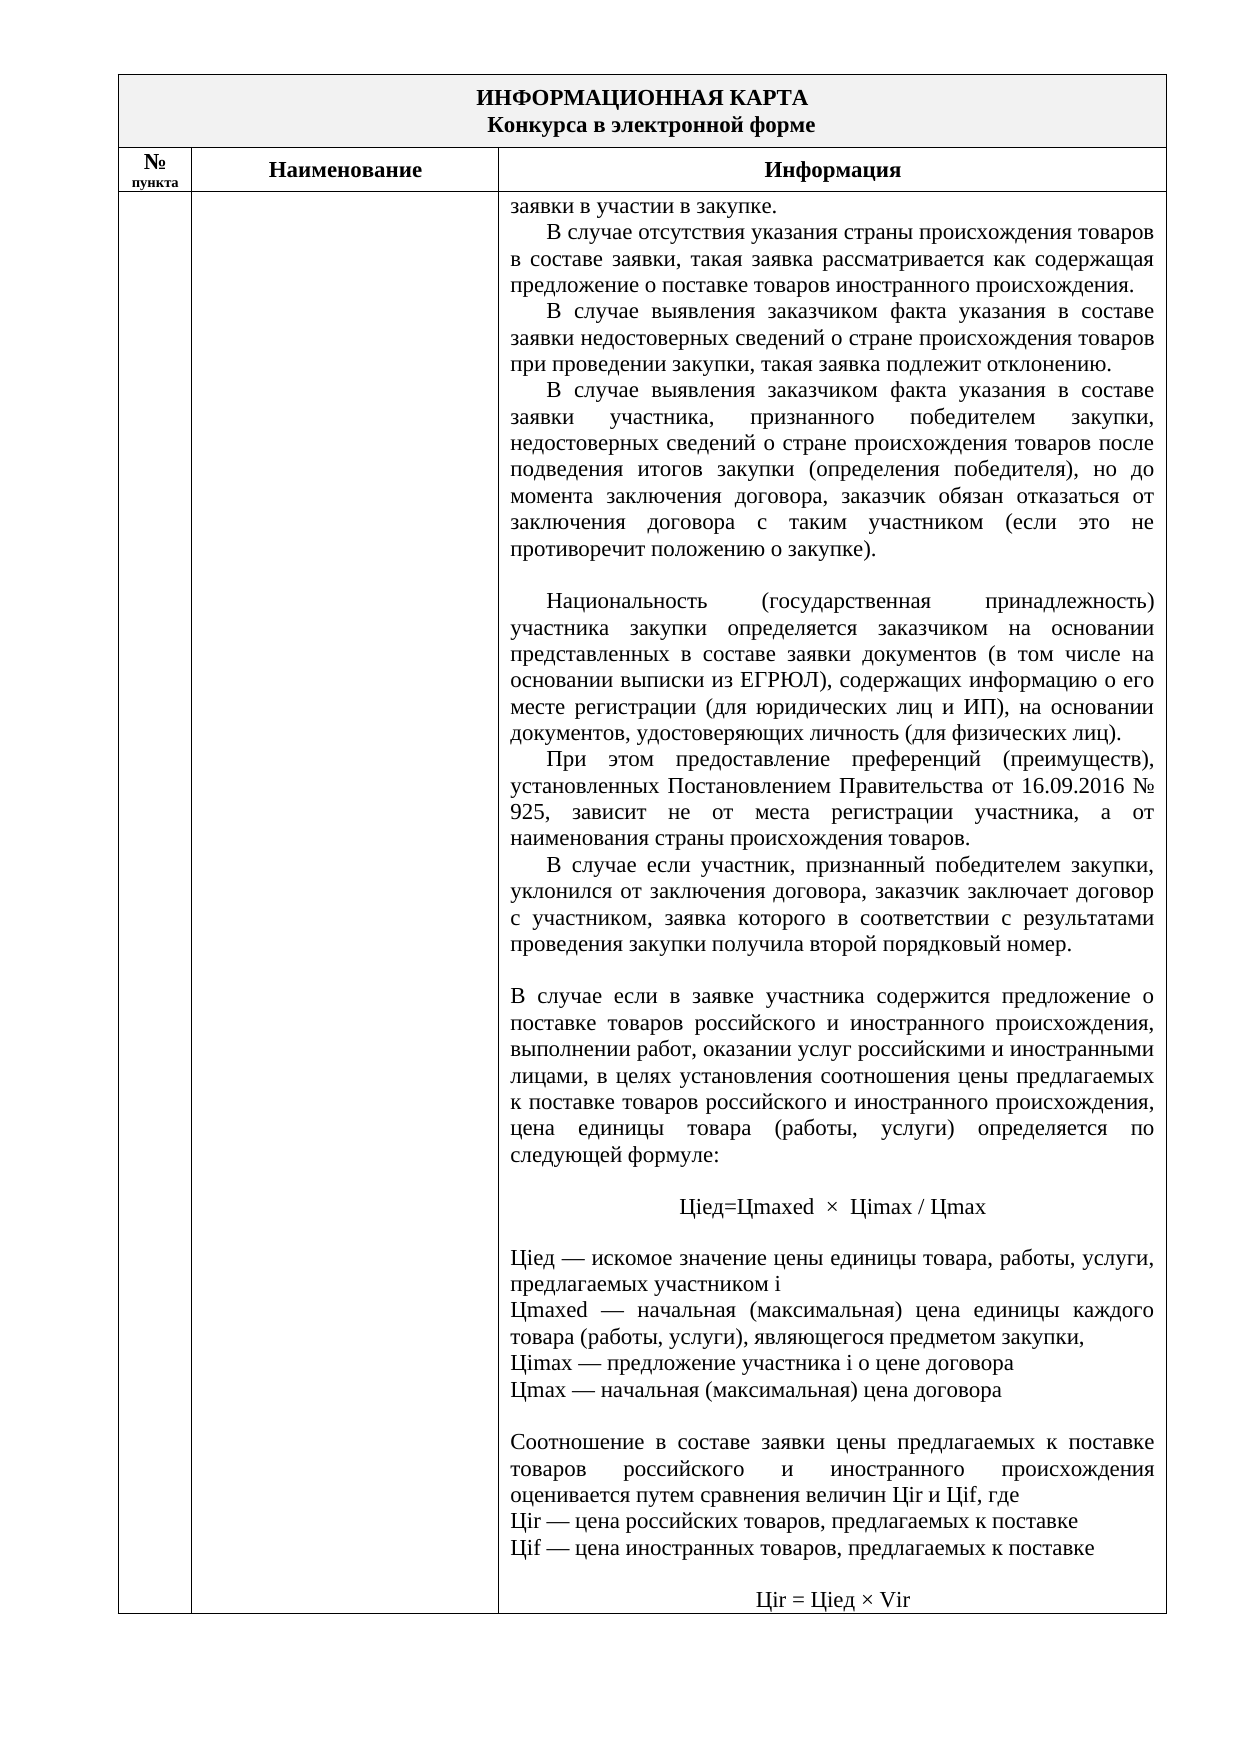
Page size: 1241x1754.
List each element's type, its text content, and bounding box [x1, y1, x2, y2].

table_cell Наименование [192, 148, 498, 191]
table_cell Информация [499, 148, 1166, 191]
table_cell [192, 192, 498, 1613]
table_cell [499, 192, 1166, 1613]
table_cell [119, 192, 191, 1613]
table_header ИНФОРМАЦИОННАЯ КАРТА Конкурса в электронной форме [119, 75, 1166, 147]
table_cell № пункта [119, 148, 191, 191]
